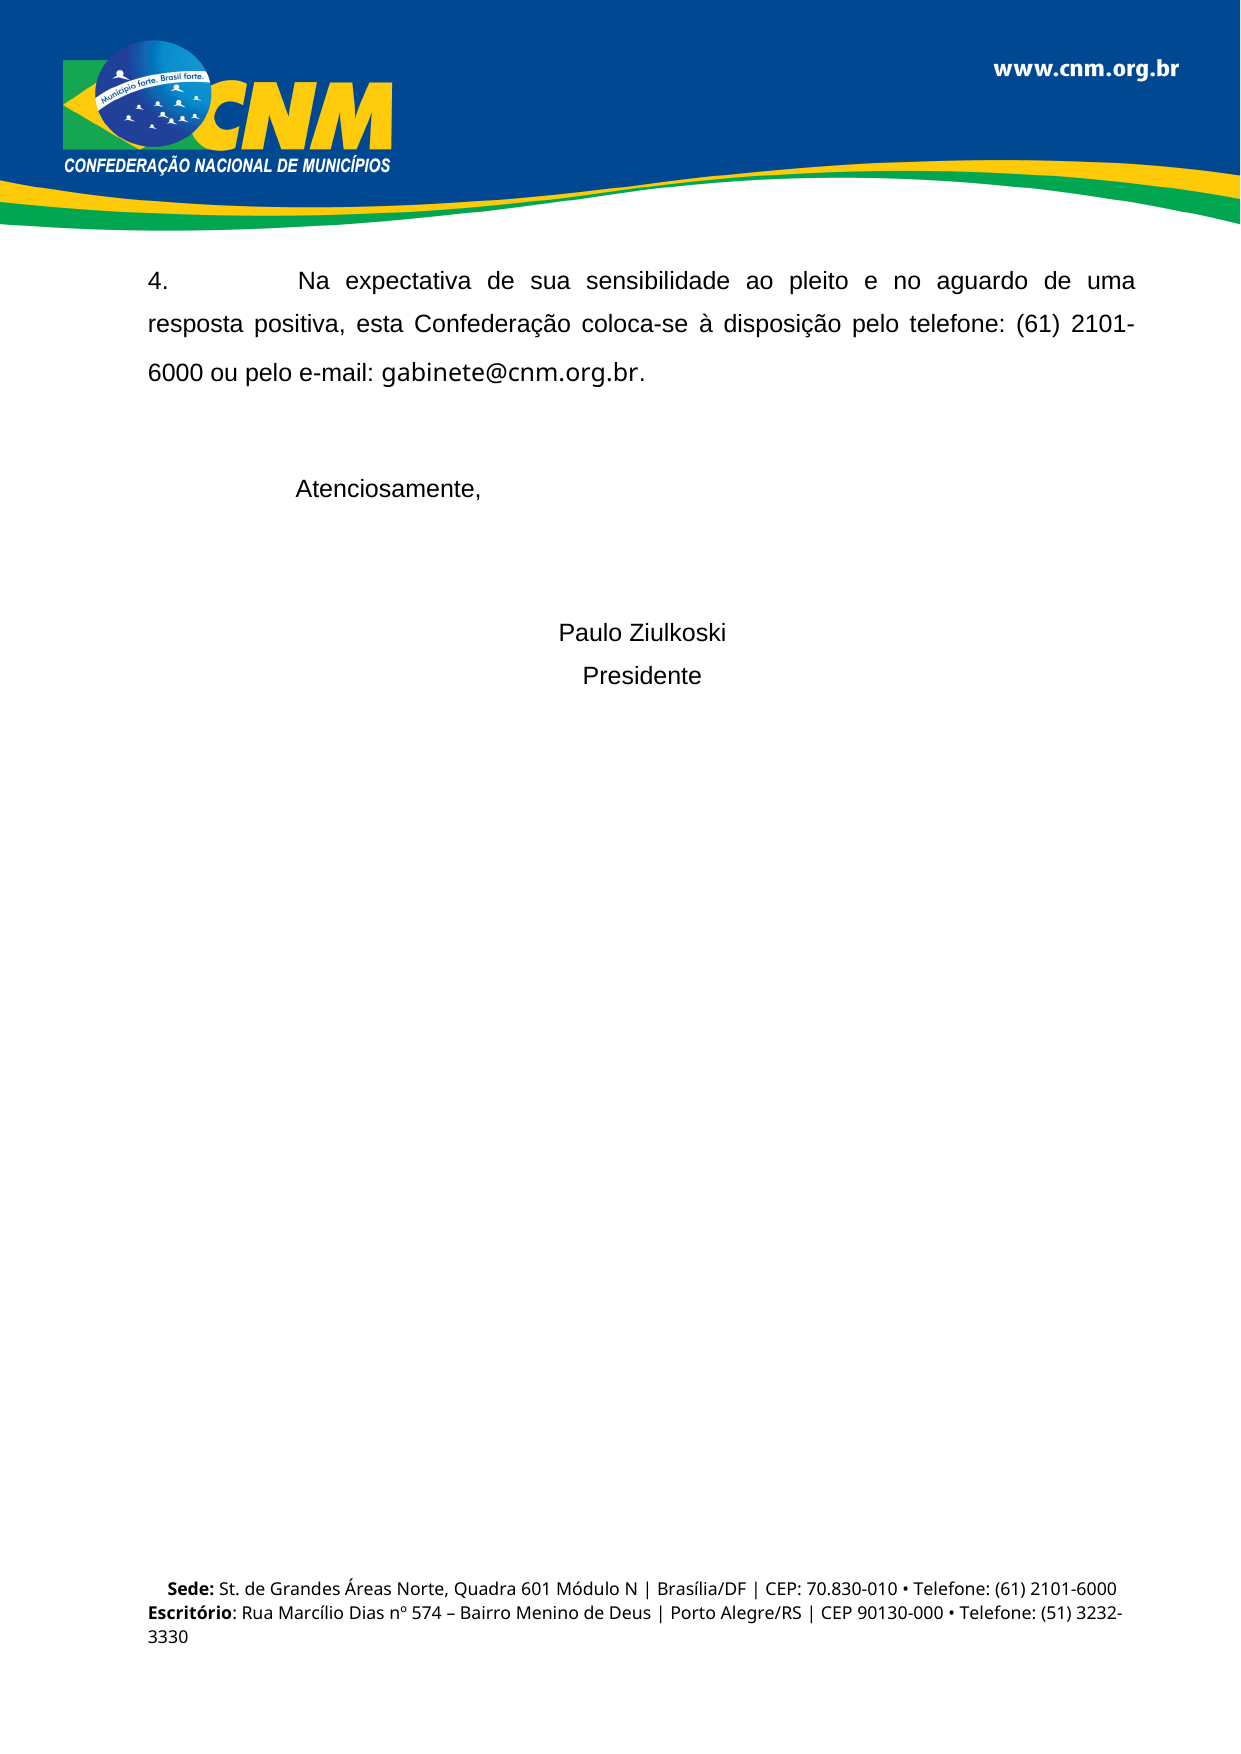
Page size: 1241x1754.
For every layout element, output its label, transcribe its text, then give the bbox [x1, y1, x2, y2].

text Presidente [148, 661, 1137, 689]
text Atenciosamente, [222, 474, 1137, 503]
list Na expectativa de sua sensibilidade ao pleito e no aguardo de uma resposta positiva, esta Confederação coloca-se à disposição pelo telefone: (61) 2101-6000 ou pelo e-mail: gabinete@cnm.org.br. [148, 266, 1137, 389]
picture [0, 0, 1241, 238]
text Paulo Ziulkoski [148, 618, 1137, 646]
